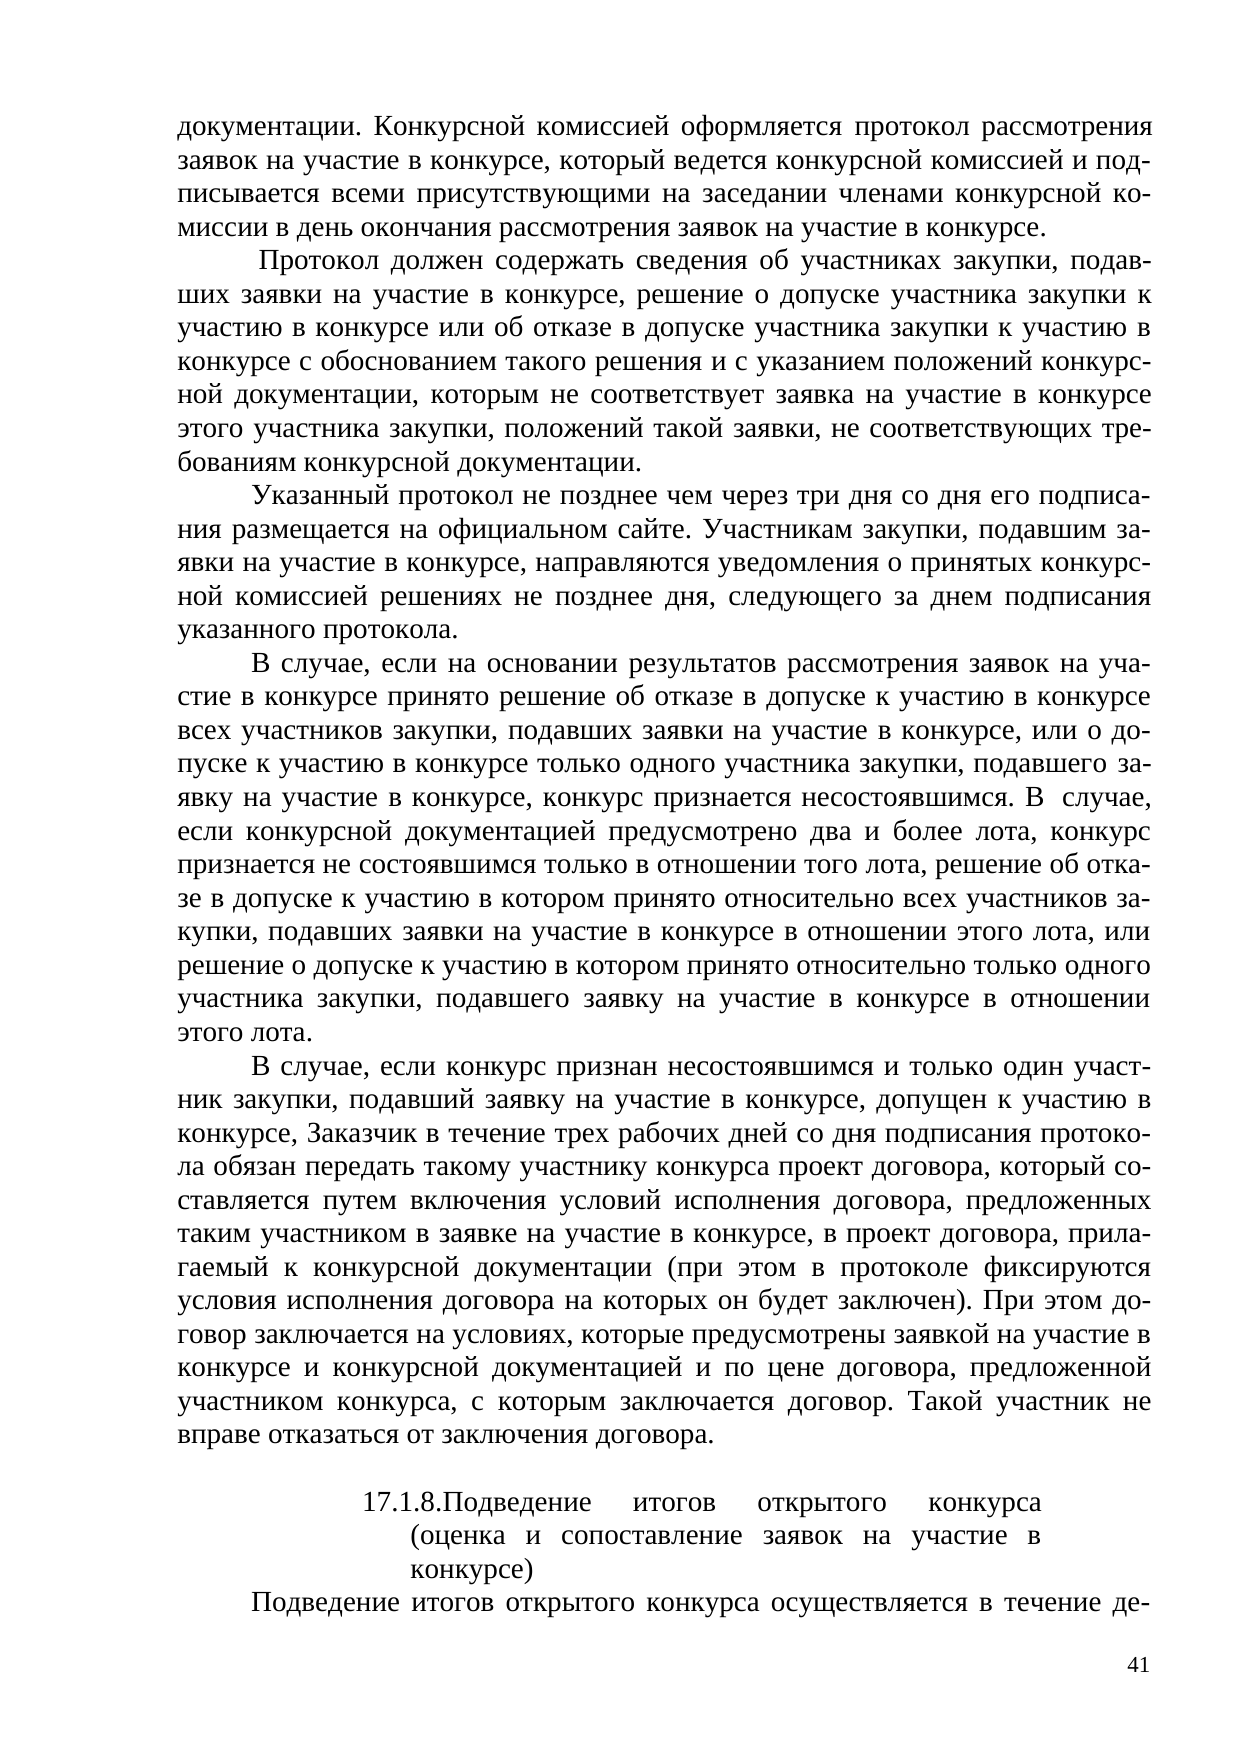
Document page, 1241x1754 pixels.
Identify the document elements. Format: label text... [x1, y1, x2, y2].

text В случае, если на основании результатов рассмотрения заявок на уча- стие в конкурсе принято решение об отказе в допуске к участию в конкурсе всех участников закупки, подавших заявки на участие в конкурсе, или о до- пуске к участию в конкурсе только одного участника закупки, подавшего за- явку на участие в конкурсе, конкурс признается несостоявшимся. В случае, если конкурсной документацией предусмотрено два и более лота, конкурс признается не состоявшимся только в отношении того лота, решение об отка- зе в допуске к участию в котором принято относительно всех участников за- купки, подавших заявки на участие в конкурсе в отношении этого лота, или решение о допуске к участию в котором принято относительно только одного участника закупки, подавшего заявку на участие в конкурсе в отношении этого лота. [177, 645, 1152, 1047]
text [177, 1584, 1151, 1618]
text В случае, если конкурс признан несостоявшимся и только один участ- ник закупки, подавший заявку на участие в конкурсе, допущен к участию в конкурсе, Заказчик в течение трех рабочих дней со дня подписания протоко- ла обязан передать такому участнику конкурса проект договора, который со- ставляется путем включения условий исполнения договора, предложенных таким участником в заявке на участие в конкурсе, в проект договора, прила- гаемый к конкурсной документации (при этом в протоколе фиксируются условия исполнения договора на которых он будет заключен). При этом до- говор заключается на условиях, которые предусмотрены заявкой на участие в конкурсе и конкурсной документацией и по цене договора, предложенной участником конкурса, с которым заключается договор. Такой участник не вправе отказаться от заключения договора. [177, 1048, 1152, 1450]
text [177, 108, 1153, 242]
text Указанный протокол не позднее чем через три дня со дня его подписа- ния размещается на официальном сайте. Участникам закупки, подавшим за- явки на участие в конкурсе, направляются уведомления о принятых конкурс- ной комиссией решениях не позднее дня, следующего за днем подписания указанного протокола. [177, 477, 1152, 645]
list Подведение итогов открытого конкурса (оценка и сопоставление заявок на участие в конкурсе) [362, 1484, 1042, 1584]
text Протокол должен содержать сведения об участниках закупки, подав- ших заявки на участие в конкурсе, решение о допуске участника закупки к участию в конкурсе или об отказе в допуске участника закупки к участию в конкурсе с обоснованием такого решения и с указанием положений конкурс- ной документации, которым не соответствует заявка на участие в конкурсе этого участника закупки, положений такой заявки, не соответствующих тре- бованиям конкурсной документации. [177, 242, 1153, 477]
